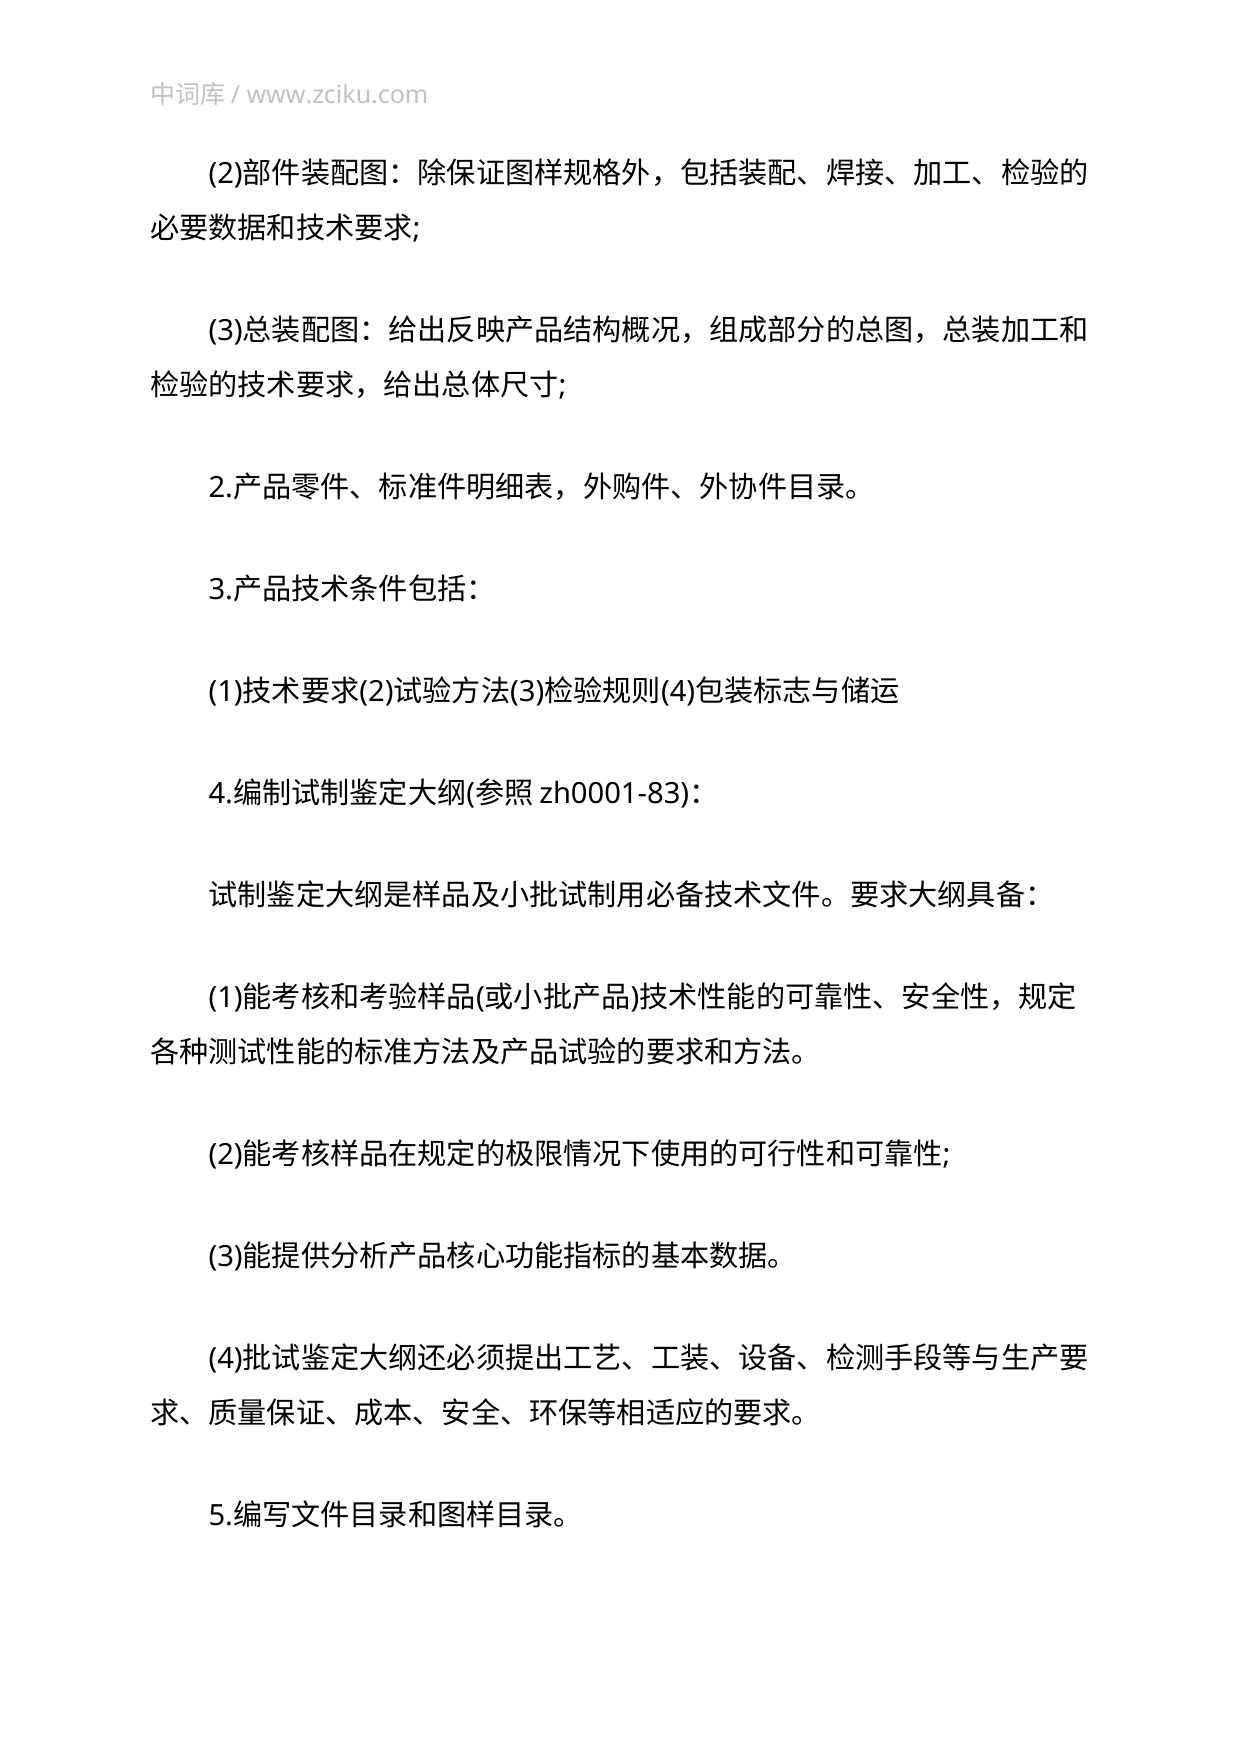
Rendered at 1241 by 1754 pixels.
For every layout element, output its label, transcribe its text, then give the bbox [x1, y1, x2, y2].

text 试制鉴定大纲是样品及小批试制用必备技术文件。要求大纲具备： [150, 872, 1090, 914]
text (1)能考核和考验样品(或小批产品)技术性能的可靠性、安全性，规定各种测试性能的标准方法及产品试验的要求和方法。 [150, 974, 1090, 1071]
text (4)批试鉴定大纲还必须提出工艺、工装、设备、检测手段等与生产要求、质量保证、成本、安全、环保等相适应的要求。 [150, 1334, 1090, 1432]
text (3)能提供分析产品核心功能指标的基本数据。 [150, 1232, 1090, 1275]
text (3)总装配图：给出反映产品结构概况，组成部分的总图，总装加工和检验的技术要求，给出总体尺寸; [150, 307, 1090, 404]
text (1)技术要求(2)试验方法(3)检验规则(4)包装标志与储运 [150, 668, 1090, 710]
text 4.编制试制鉴定大纲(参照zh0001-83)： [150, 770, 1090, 812]
text 5.编写文件目录和图样目录。 [150, 1491, 1090, 1533]
text (2)能考核样品在规定的极限情况下使用的可行性和可靠性; [150, 1130, 1090, 1173]
text 3.产品技术条件包括： [150, 566, 1090, 608]
text 2.产品零件、标准件明细表，外购件、外协件目录。 [150, 464, 1090, 506]
text (2)部件装配图：除保证图样规格外，包括装配、焊接、加工、检验的必要数据和技术要求; [150, 150, 1090, 247]
